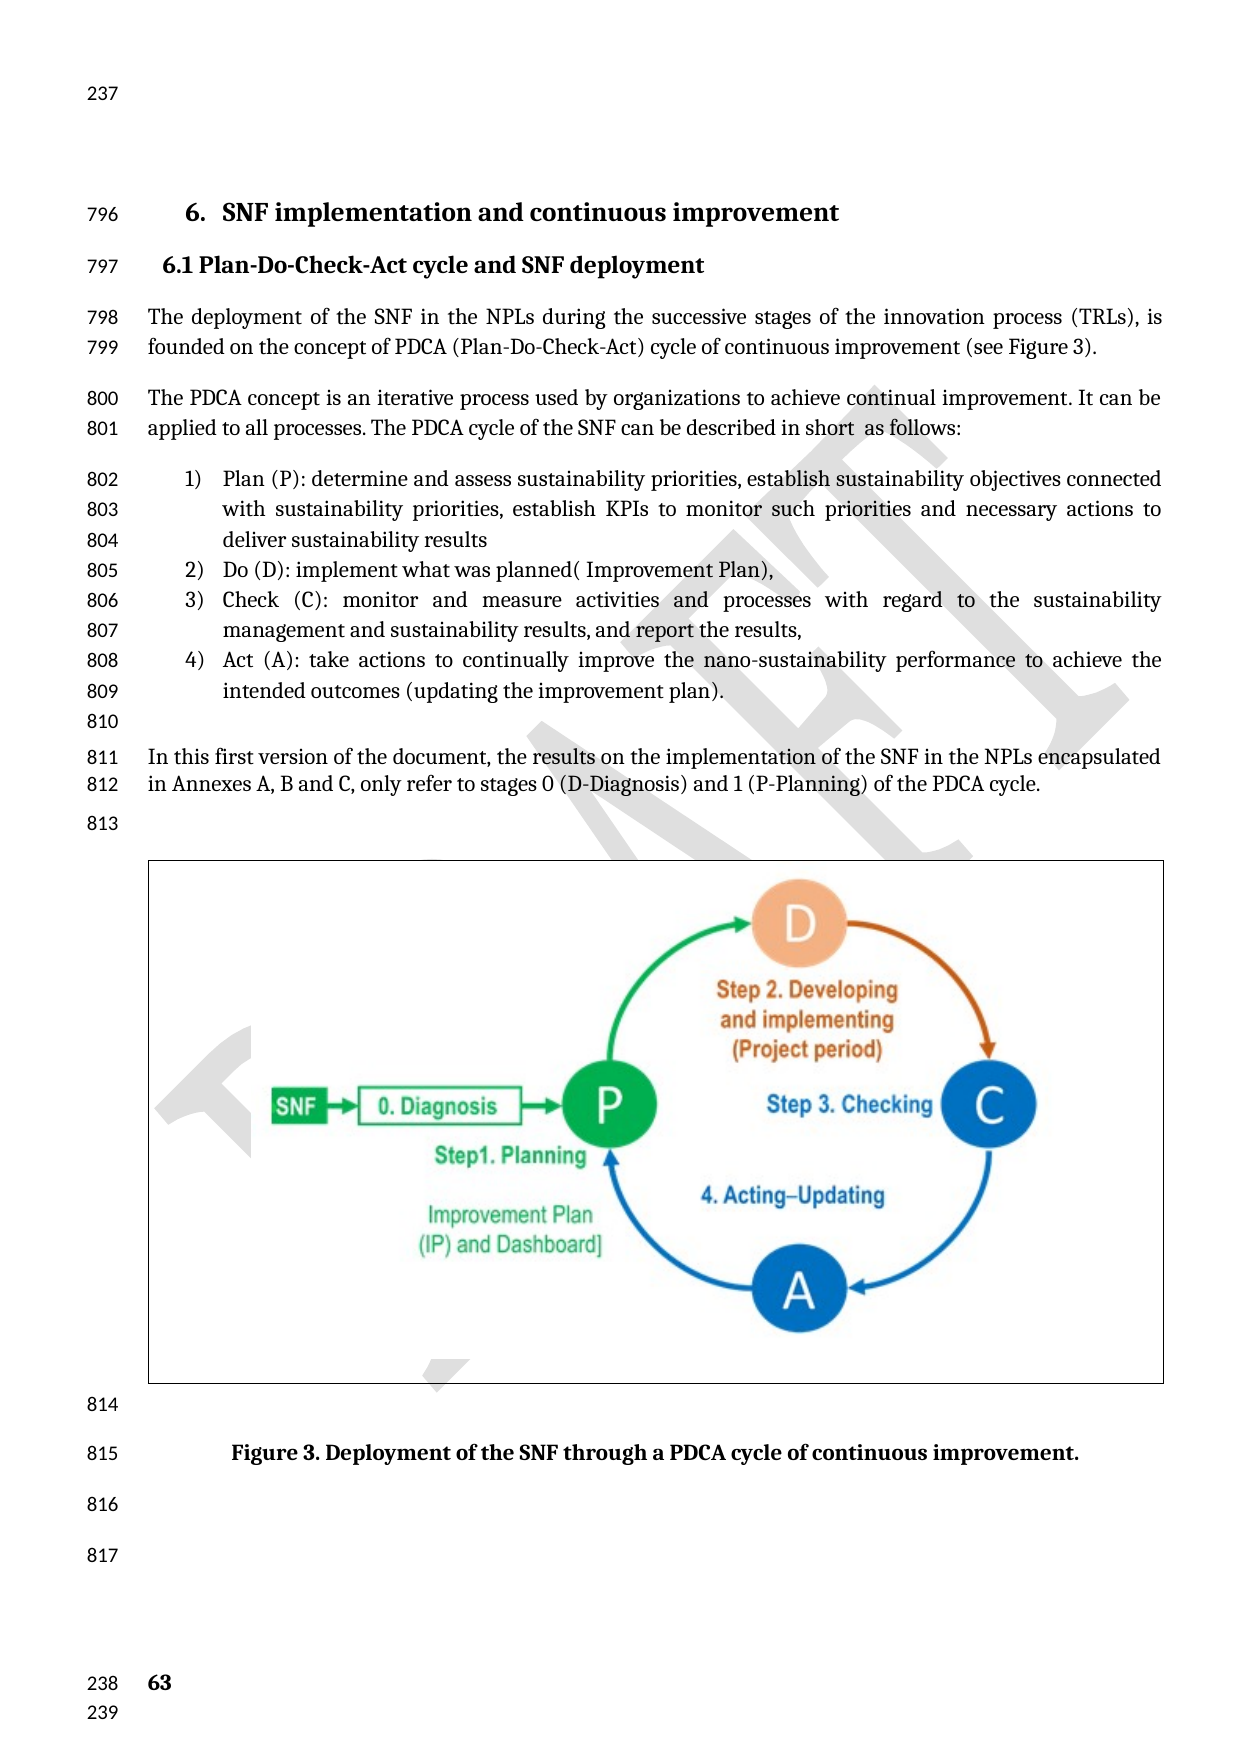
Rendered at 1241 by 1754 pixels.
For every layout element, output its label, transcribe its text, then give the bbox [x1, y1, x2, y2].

list Plan (P): determine and assess sustainability priorities, establish sustainability objectives connected with sustainability priorities, establish KPIs to monitor such priorities and necessary actions to deliver sustainability results [185, 466, 1163, 553]
list Do (D): implement what was planned( Improvement Plan), [185, 557, 1163, 583]
list Check (C): monitor and measure activities and processes with regard to the sustainability management and sustainability results, and report the results, [185, 587, 1163, 643]
text The deployment of the SNF in the NPLs during the successive stages of the innovation process (TRLs), is founded on the concept of PDCA (Plan-Do-Check-Act) cycle of continuous improvement (see Figure 3). [148, 303, 1163, 360]
picture [251, 861, 1061, 1359]
text The PDCA concept is an iterative process used by organizations to achieve continual improvement. It can be applied to all processes. The PDCA cycle of the SNF can be described in short as follows: [148, 385, 1163, 441]
list Act (A): take actions to continually improve the nano-sustainability performance to achieve the intended outcomes (updating the improvement plan). [185, 647, 1163, 704]
subtitle SNF implementation and continuous improvement [185, 199, 1163, 227]
table_header [149, 861, 1163, 1383]
subtitle 6.1 Plan-Do-Check-Act cycle and SNF deployment [162, 252, 1163, 278]
text In this first version of the document, the results on the implementation of the SNF in the NPLs encapsulated in Annexes A, B and C, only refer to stages 0 (D-Diagnosis) and 1 (P-Planning) of the PDCA cycle. [148, 744, 1163, 797]
title Figure 3. Deployment of the SNF through a PDCA cycle of continuous improvement. [148, 1439, 1163, 1466]
